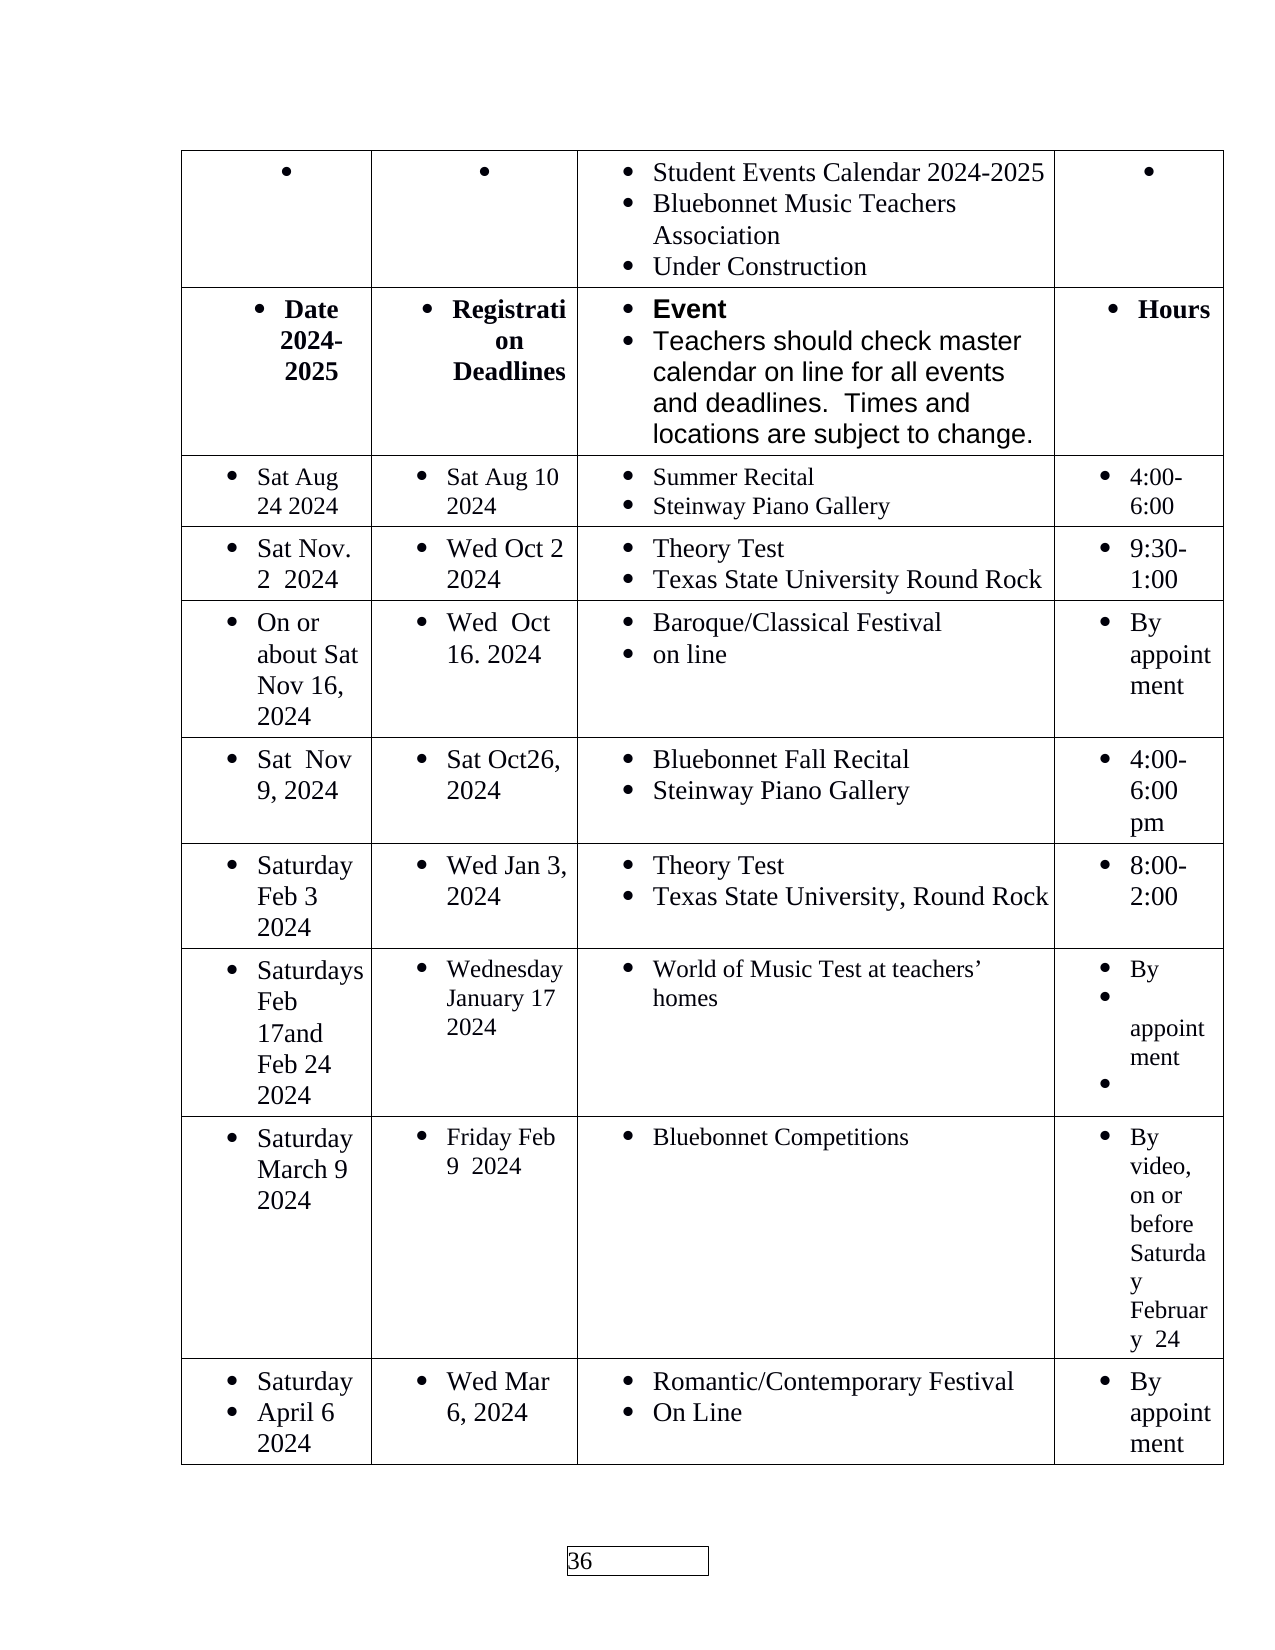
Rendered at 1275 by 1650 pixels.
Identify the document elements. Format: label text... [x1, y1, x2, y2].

table_cell Hours [1055, 288, 1223, 455]
table_cell Romantic/Contemporary Festival On Line [578, 1359, 1054, 1464]
table_cell Theory Test Texas State University, Round Rock [578, 844, 1054, 948]
table_cell Sat Nov 9, 2024 [182, 738, 371, 842]
table_cell Saturday Feb 3 2024 [182, 844, 371, 948]
table_cell 4:00-6:00 [1055, 456, 1223, 526]
table_cell By appointment [1055, 1359, 1223, 1464]
table_header [372, 151, 577, 287]
table_cell 4:00-6:00 pm [1055, 738, 1223, 842]
table_cell Sat Nov. 2 2024 [182, 527, 371, 600]
table_cell World of Music Test at teachers’ homes [578, 949, 1054, 1116]
table_cell By video, on or before Saturday February 24 [1055, 1117, 1223, 1358]
table_cell Wed Oct 2 2024 [372, 527, 577, 600]
table_cell Wed Oct 16. 2024 [372, 601, 577, 737]
table_cell 8:00-2:00 [1055, 844, 1223, 948]
table_cell By appointment [1055, 601, 1223, 737]
table_header [1055, 151, 1223, 287]
table_cell Sat Oct26, 2024 [372, 738, 577, 842]
table_cell Wed Jan 3, 2024 [372, 844, 577, 948]
table_cell By appointment [1055, 949, 1223, 1116]
table_cell On or about Sat Nov 16, 2024 [182, 601, 371, 737]
table_cell Wed Mar 6, 2024 [372, 1359, 577, 1464]
table_cell Bluebonnet Fall Recital Steinway Piano Gallery [578, 738, 1054, 842]
table_header Student Events Calendar 2024-2025 Bluebonnet Music Teachers Association Under Construction [578, 151, 1054, 287]
table_header [182, 151, 371, 287]
table_cell Baroque/Classical Festival on line [578, 601, 1054, 737]
table_cell Registration Deadlines [372, 288, 577, 455]
table_cell Event Teachers should check master calendar on line for all events and deadlines. Times and locations are subject to change. [578, 288, 1054, 455]
table_cell Sat Aug 24 2024 [182, 456, 371, 526]
table_cell 9:30-1:00 [1055, 527, 1223, 600]
table_cell Theory Test Texas State University Round Rock [578, 527, 1054, 600]
table_cell Friday Feb 9 2024 [372, 1117, 577, 1358]
table_cell Saturday March 9 2024 [182, 1117, 371, 1358]
table_cell Summer Recital Steinway Piano Gallery [578, 456, 1054, 526]
table_cell Sat Aug 10 2024 [372, 456, 577, 526]
table_cell Wednesday January 17 2024 [372, 949, 577, 1116]
table_cell Saturdays Feb 17and Feb 24 2024 [182, 949, 371, 1116]
table_cell Date 2024-2025 [182, 288, 371, 455]
table_cell Bluebonnet Competitions [578, 1117, 1054, 1358]
table_cell Saturday April 6 2024 [182, 1359, 371, 1464]
